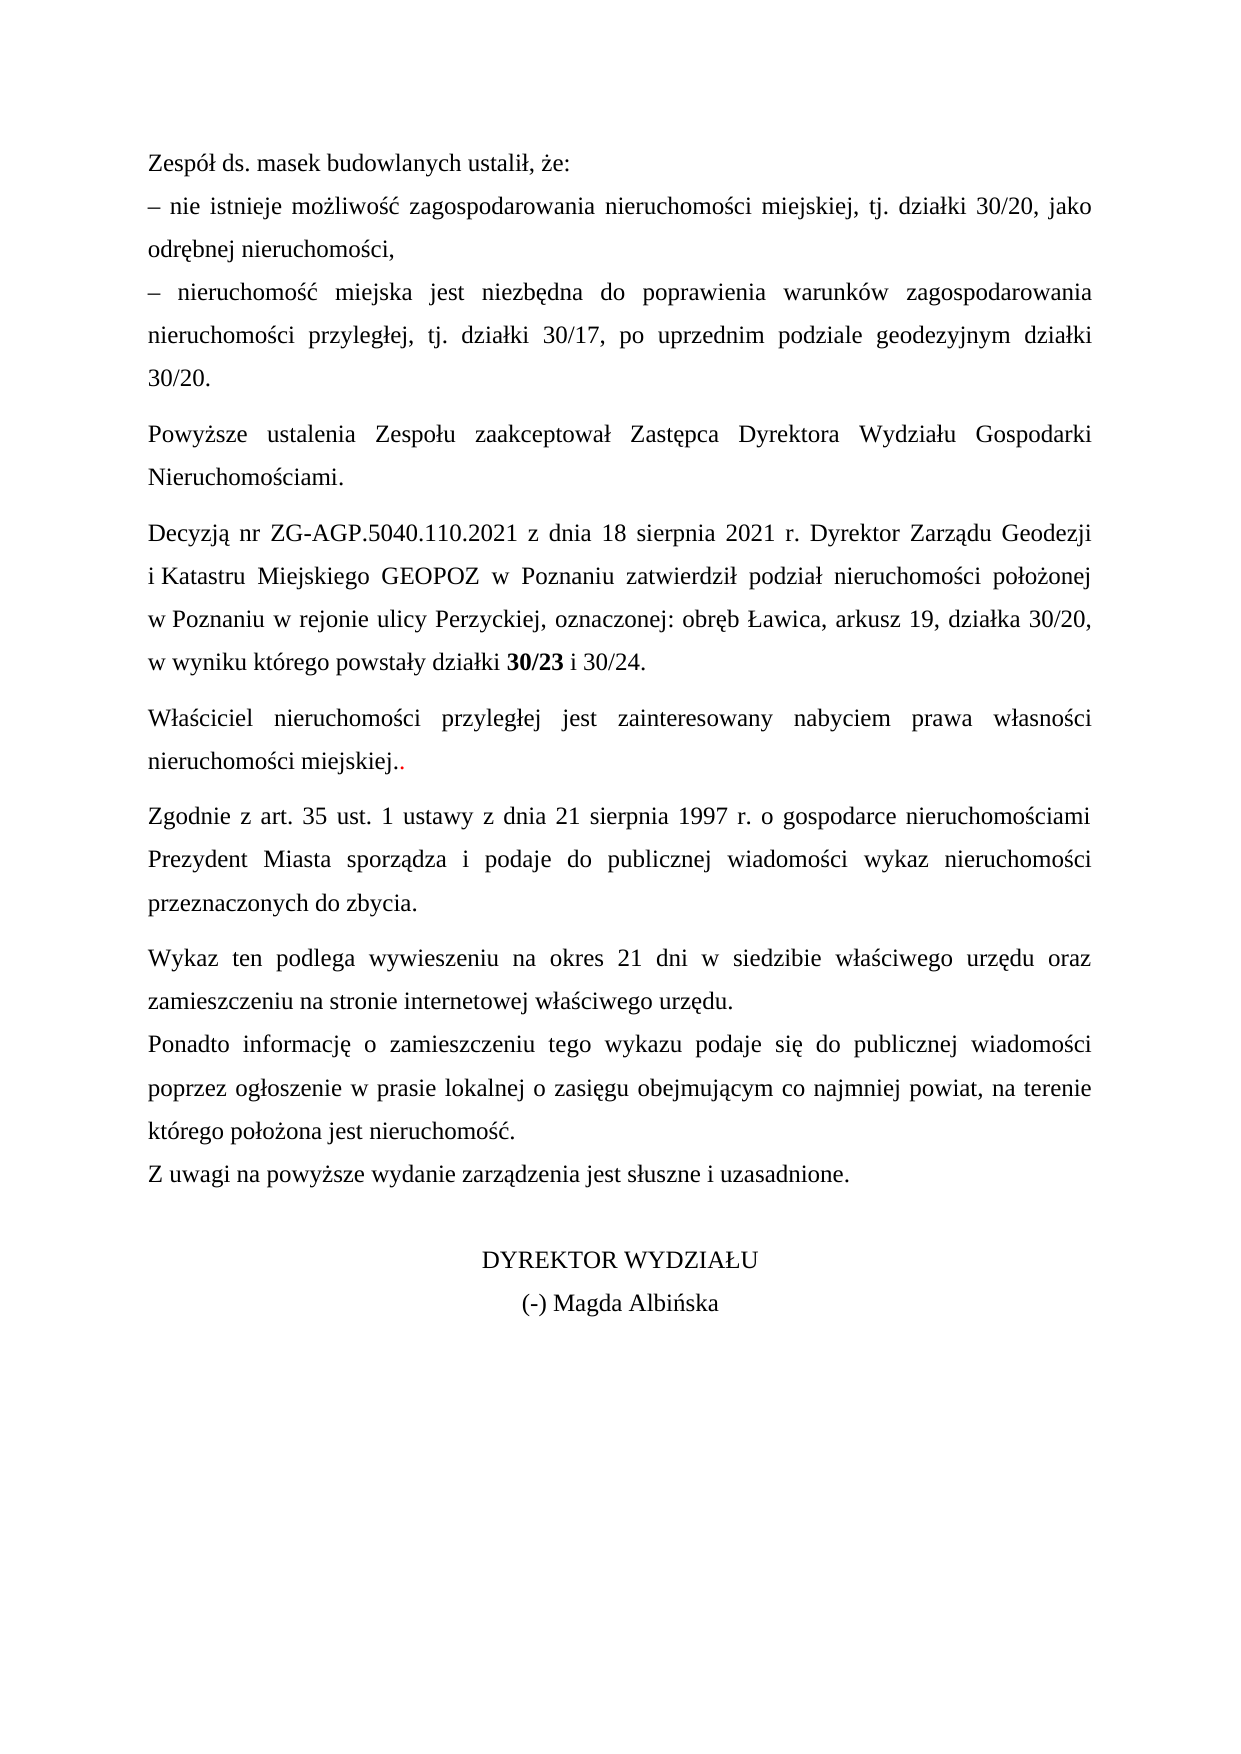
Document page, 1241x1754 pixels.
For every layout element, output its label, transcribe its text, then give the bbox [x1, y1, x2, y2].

text Właściciel nieruchomości przyległej jest zainteresowany nabyciem prawa własności nieruchomości miejskiej.. [148, 703, 1093, 774]
text (-) Magda Albińska [148, 1288, 1093, 1317]
text Ponadto informację o zamieszczeniu tego wykazu podaje się do publicznej wiadomości poprzez ogłoszenie w prasie lokalnej o zasięgu obejmującym co najmniej powiat, na terenie którego położona jest nieruchomość. [148, 1029, 1093, 1144]
text – nie istnieje możliwość zagospodarowania nieruchomości miejskiej, tj. działki 30/20, jako odrębnej nieruchomości, [148, 191, 1093, 263]
text DYREKTOR WYDZIAŁU [148, 1245, 1093, 1274]
text Z uwagi na powyższe wydanie zarządzenia jest słuszne i uzasadnione. [148, 1159, 1093, 1188]
text Powyższe ustalenia Zespołu zaakceptował Zastępca Dyrektora Wydziału Gospodarki Nieruchomościami. [148, 419, 1093, 491]
text – nieruchomość miejska jest niezbędna do poprawienia warunków zagospodarowania nieruchomości przyległej, tj. działki 30/17, po uprzednim podziale geodezyjnym działki 30/20. [148, 277, 1093, 392]
text Wykaz ten podlega wywieszeniu na okres 21 dni w siedzibie właściwego urzędu oraz zamieszczeniu na stronie internetowej właściwego urzędu. [148, 943, 1093, 1015]
text Zgodnie z art. 35 ust. 1 ustawy z dnia 21 sierpnia 1997 r. o gospodarce nieruchomościami Prezydent Miasta sporządza i podaje do publicznej wiadomości wykaz nieruchomości przeznaczonych do zbycia. [148, 801, 1093, 916]
text Zespół ds. masek budowlanych ustalił, że: [148, 148, 1093, 176]
text Decyzją nr ZG-AGP.5040.110.2021 z dnia 18 sierpnia 2021 r. Dyrektor Zarządu Geodezji i Katastru Miejskiego GEOPOZ w Poznaniu zatwierdził podział nieruchomości położonej w Poznaniu w rejonie ulicy Perzyckiej, oznaczonej: obręb Ławica, arkusz 19, działka 30/20, w wyniku którego powstały działki 30/23 i 30/24. [148, 518, 1093, 676]
